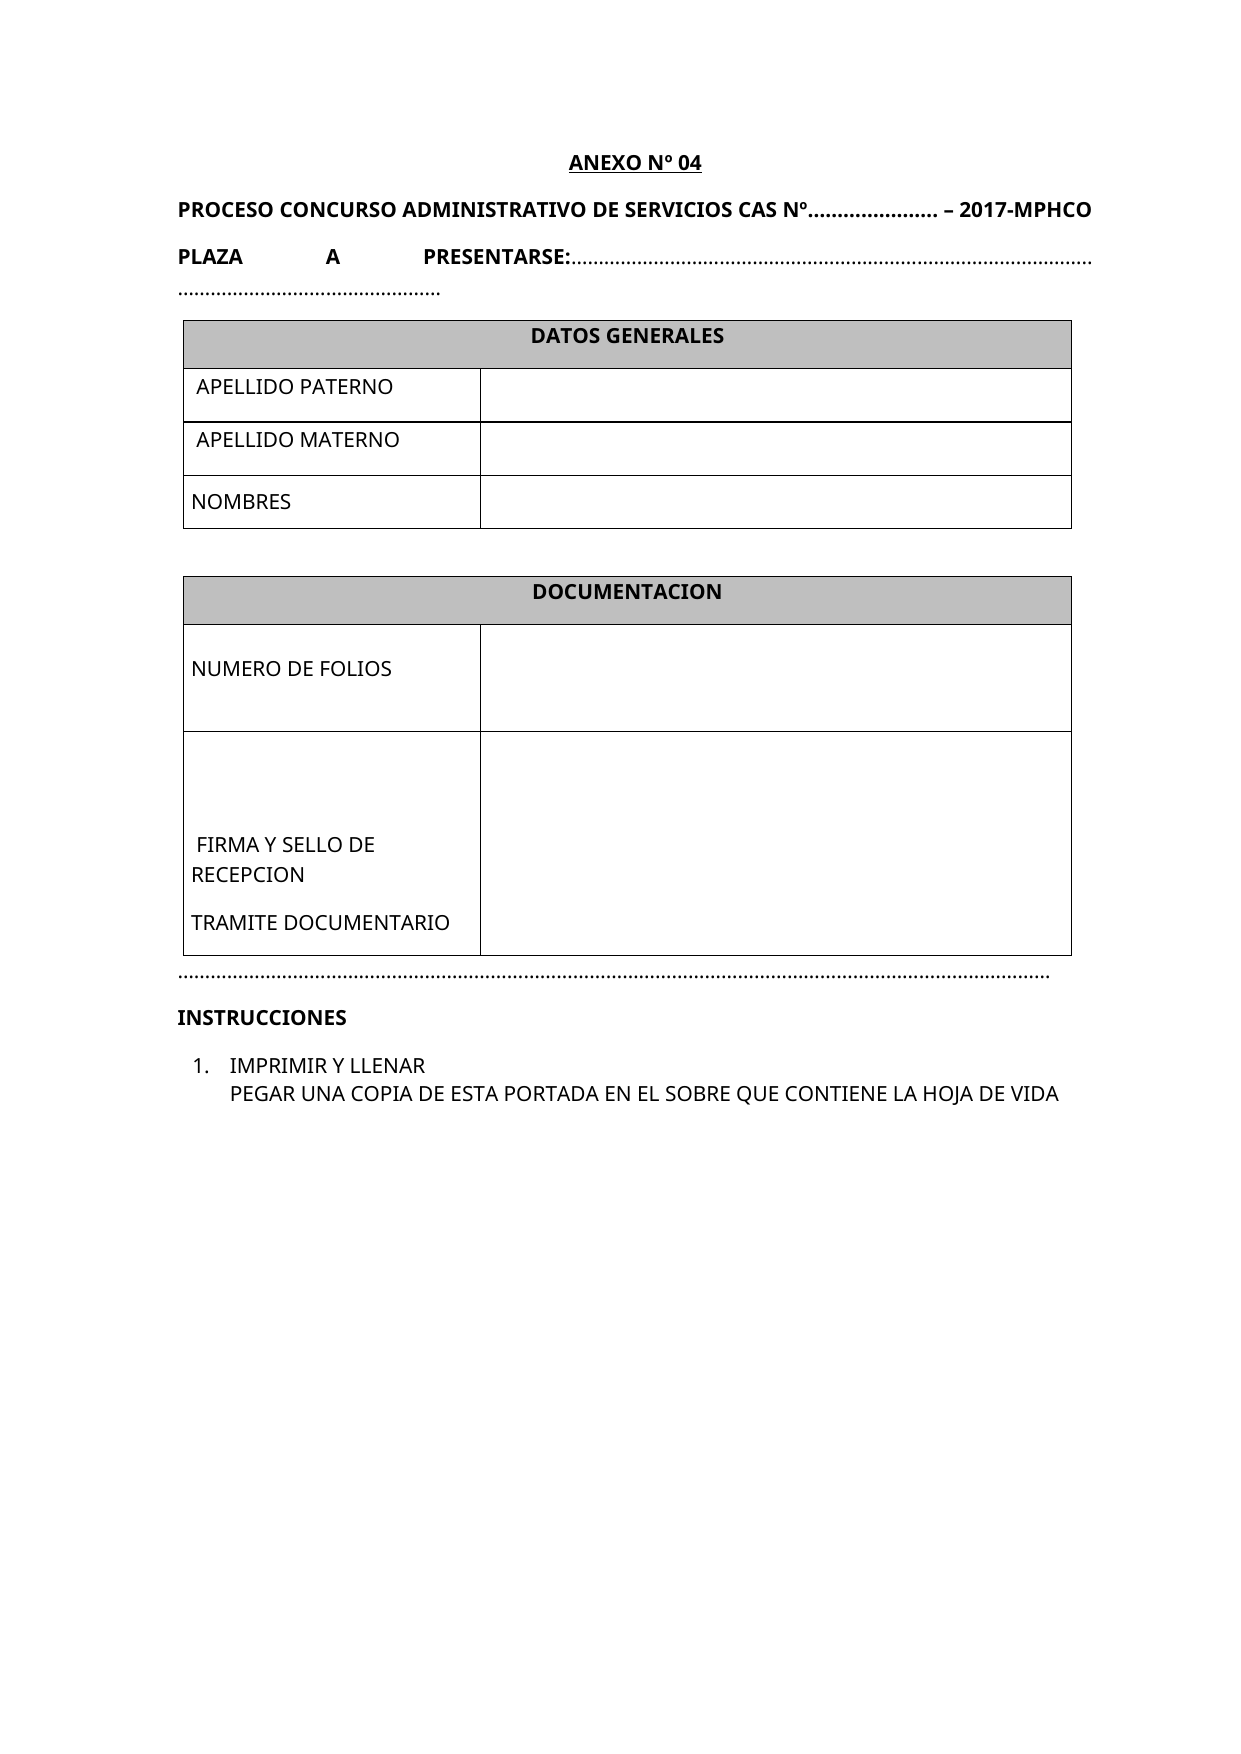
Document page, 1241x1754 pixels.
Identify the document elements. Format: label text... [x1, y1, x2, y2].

table_cell APELLIDO PATERNO [184, 369, 480, 421]
table_cell [481, 625, 1071, 731]
text PROCESO CONCURSO ADMINISTRATIVO DE SERVICIOS CAS Nº…………………. – 2017-MPHCO [177, 195, 1093, 223]
list IMPRIMIR Y LLENAR [192, 1051, 1093, 1079]
table_header DOCUMENTACION [184, 577, 1071, 624]
table_cell [481, 476, 1071, 528]
text PLAZA A PRESENTARSE:…………………………………………………………………………………..………………………………………… [177, 242, 1093, 301]
table_cell NUMERO DE FOLIOS [184, 625, 480, 731]
table_cell [481, 423, 1071, 474]
list PEGAR UNA COPIA DE ESTA PORTADA EN EL SOBRE QUE CONTIENE LA HOJA DE VIDA [229, 1079, 1093, 1108]
text INSTRUCCIONES [177, 1003, 1093, 1032]
table_cell [481, 369, 1071, 421]
table_cell APELLIDO MATERNO [184, 423, 480, 474]
table_cell FIRMA Y SELLO DE RECEPCION TRAMITE DOCUMENTARIO [184, 732, 480, 955]
table_header DATOS GENERALES [184, 321, 1071, 368]
text ANEXO Nº 04 [177, 148, 1093, 176]
table_cell NOMBRES [184, 476, 480, 528]
text …………………………………………………………………………………………………………………………………………… [177, 956, 1093, 984]
table_cell [481, 732, 1071, 955]
